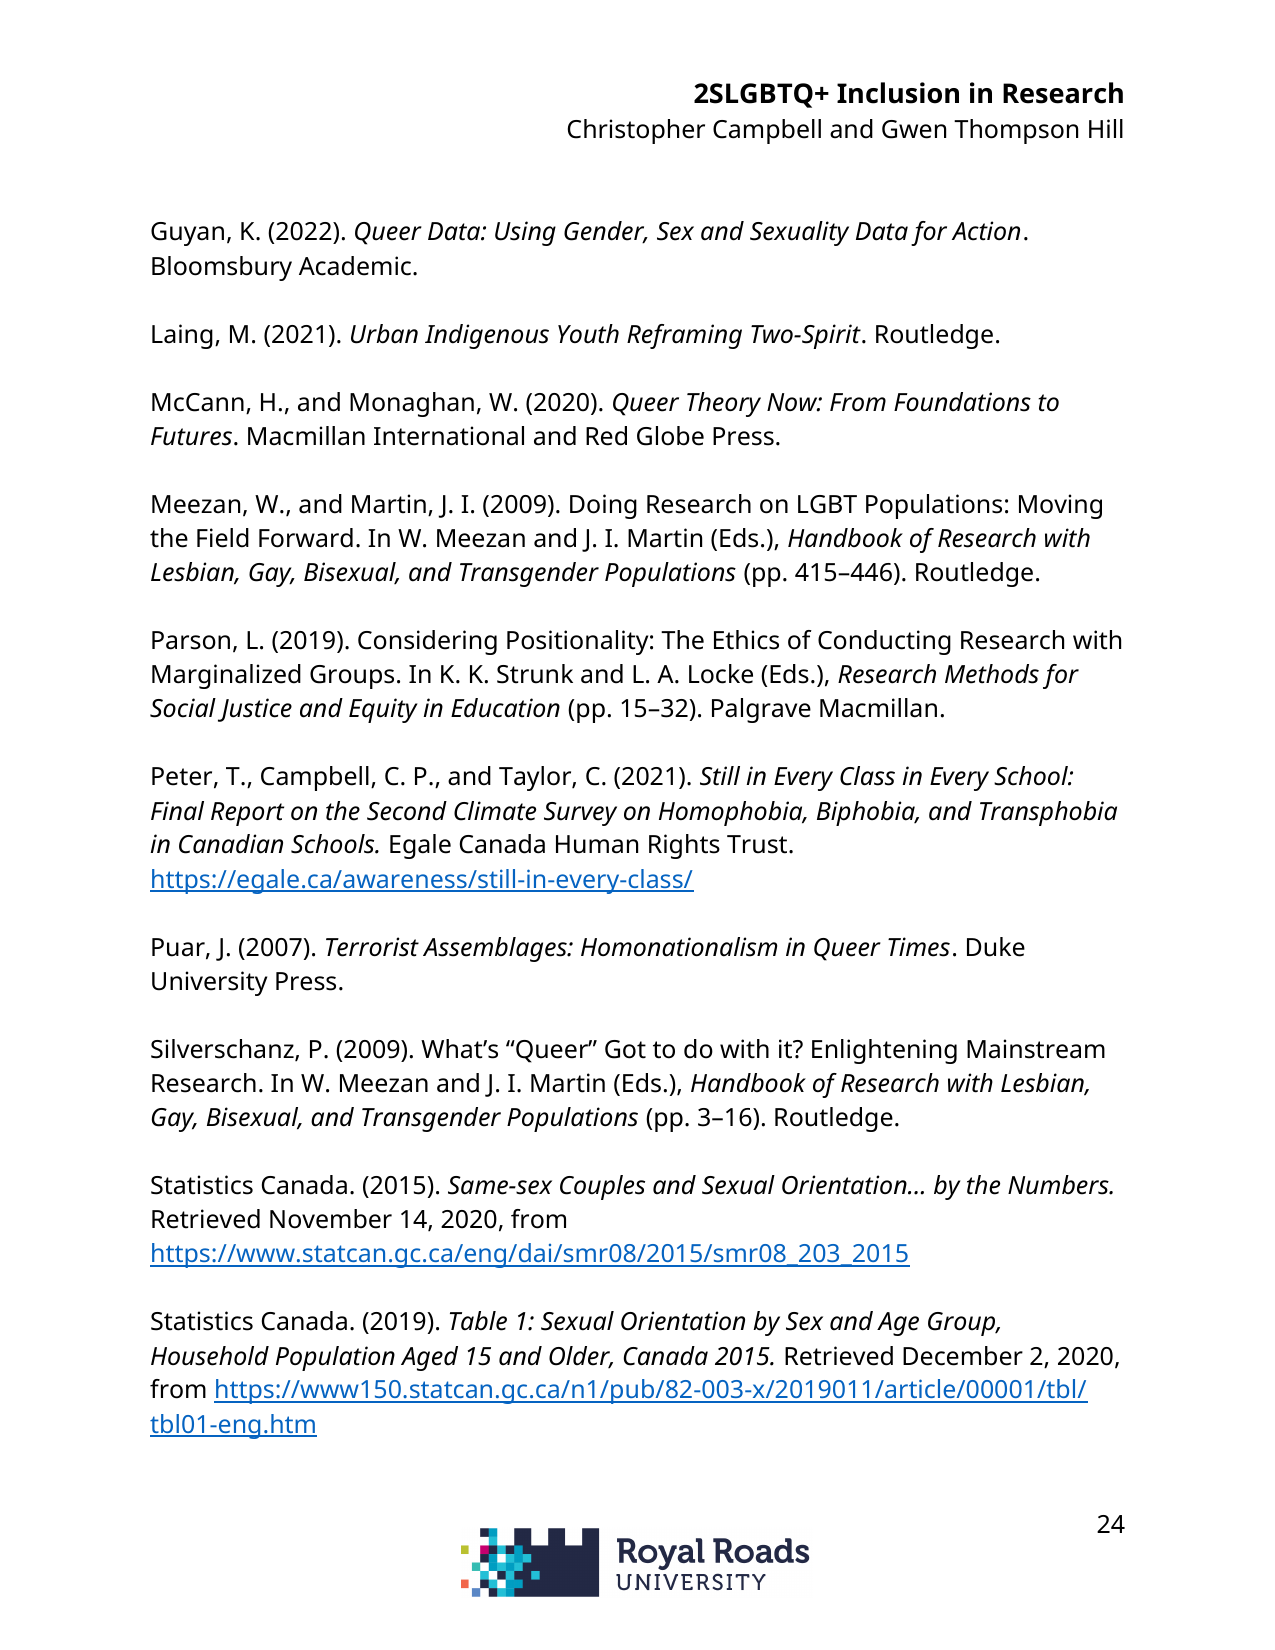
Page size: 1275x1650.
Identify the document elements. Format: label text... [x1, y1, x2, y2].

text Laing, M. (2021). Urban Indigenous Youth Reframing Two-Spirit. Routledge. [150, 316, 1125, 350]
text Statistics Canada. (2015). Same-sex Couples and Sexual Orientation... by the Numbers. Retrieved November 14, 2020, from https://www.statcan.gc.ca/eng/dai/smr08/2015/smr08_203_2015 [150, 1168, 1125, 1304]
text McCann, H., and Monaghan, W. (2020). Queer Theory Now: From Foundations to Futures. Macmillan International and Red Globe Press. [150, 384, 1125, 452]
text Statistics Canada. (2019). Table 1: Sexual Orientation by Sex and Age Group, Household Population Aged 15 and Older, Canada 2015. Retrieved December 2, 2020, from https://www150.statcan.gc.ca/n1/pub/82-003-x/2019011/article/00001/tbl/tbl01-eng.htm [150, 1304, 1125, 1440]
picture [461, 1527, 814, 1598]
text Meezan, W., and Martin, J. I. (2009). Doing Research on LGBT Populations: Moving the Field Forward. In W. Meezan and J. I. Martin (Eds.), Handbook of Research with Lesbian, Gay, Bisexual, and Transgender Populations (pp. 415–446). Routledge. [150, 487, 1125, 589]
text Puar, J. (2007). Terrorist Assemblages: Homonationalism in Queer Times. Duke University Press. [150, 929, 1125, 997]
text Parson, L. (2019). Considering Positionality: The Ethics of Conducting Research with Marginalized Groups. In K. K. Strunk and L. A. Locke (Eds.), Research Methods for Social Justice and Equity in Education (pp. 15–32). Palgrave Macmillan. [150, 623, 1125, 725]
text Guyan, K. (2022). Queer Data: Using Gender, Sex and Sexuality Data for Action. Bloomsbury Academic. [150, 214, 1125, 282]
text Peter, T., Campbell, C. P., and Taylor, C. (2021). Still in Every Class in Every School: Final Report on the Second Climate Survey on Homophobia, Biphobia, and Transphobia in Canadian Schools. Egale Canada Human Rights Trust. https://egale.ca/awareness/still-in-every-class/ [150, 759, 1125, 895]
text Silverschanz, P. (2009). What’s “Queer” Got to do with it? Enlightening Mainstream Research. In W. Meezan and J. I. Martin (Eds.), Handbook of Research with Lesbian, Gay, Bisexual, and Transgender Populations (pp. 3–16). Routledge. [150, 1032, 1125, 1134]
